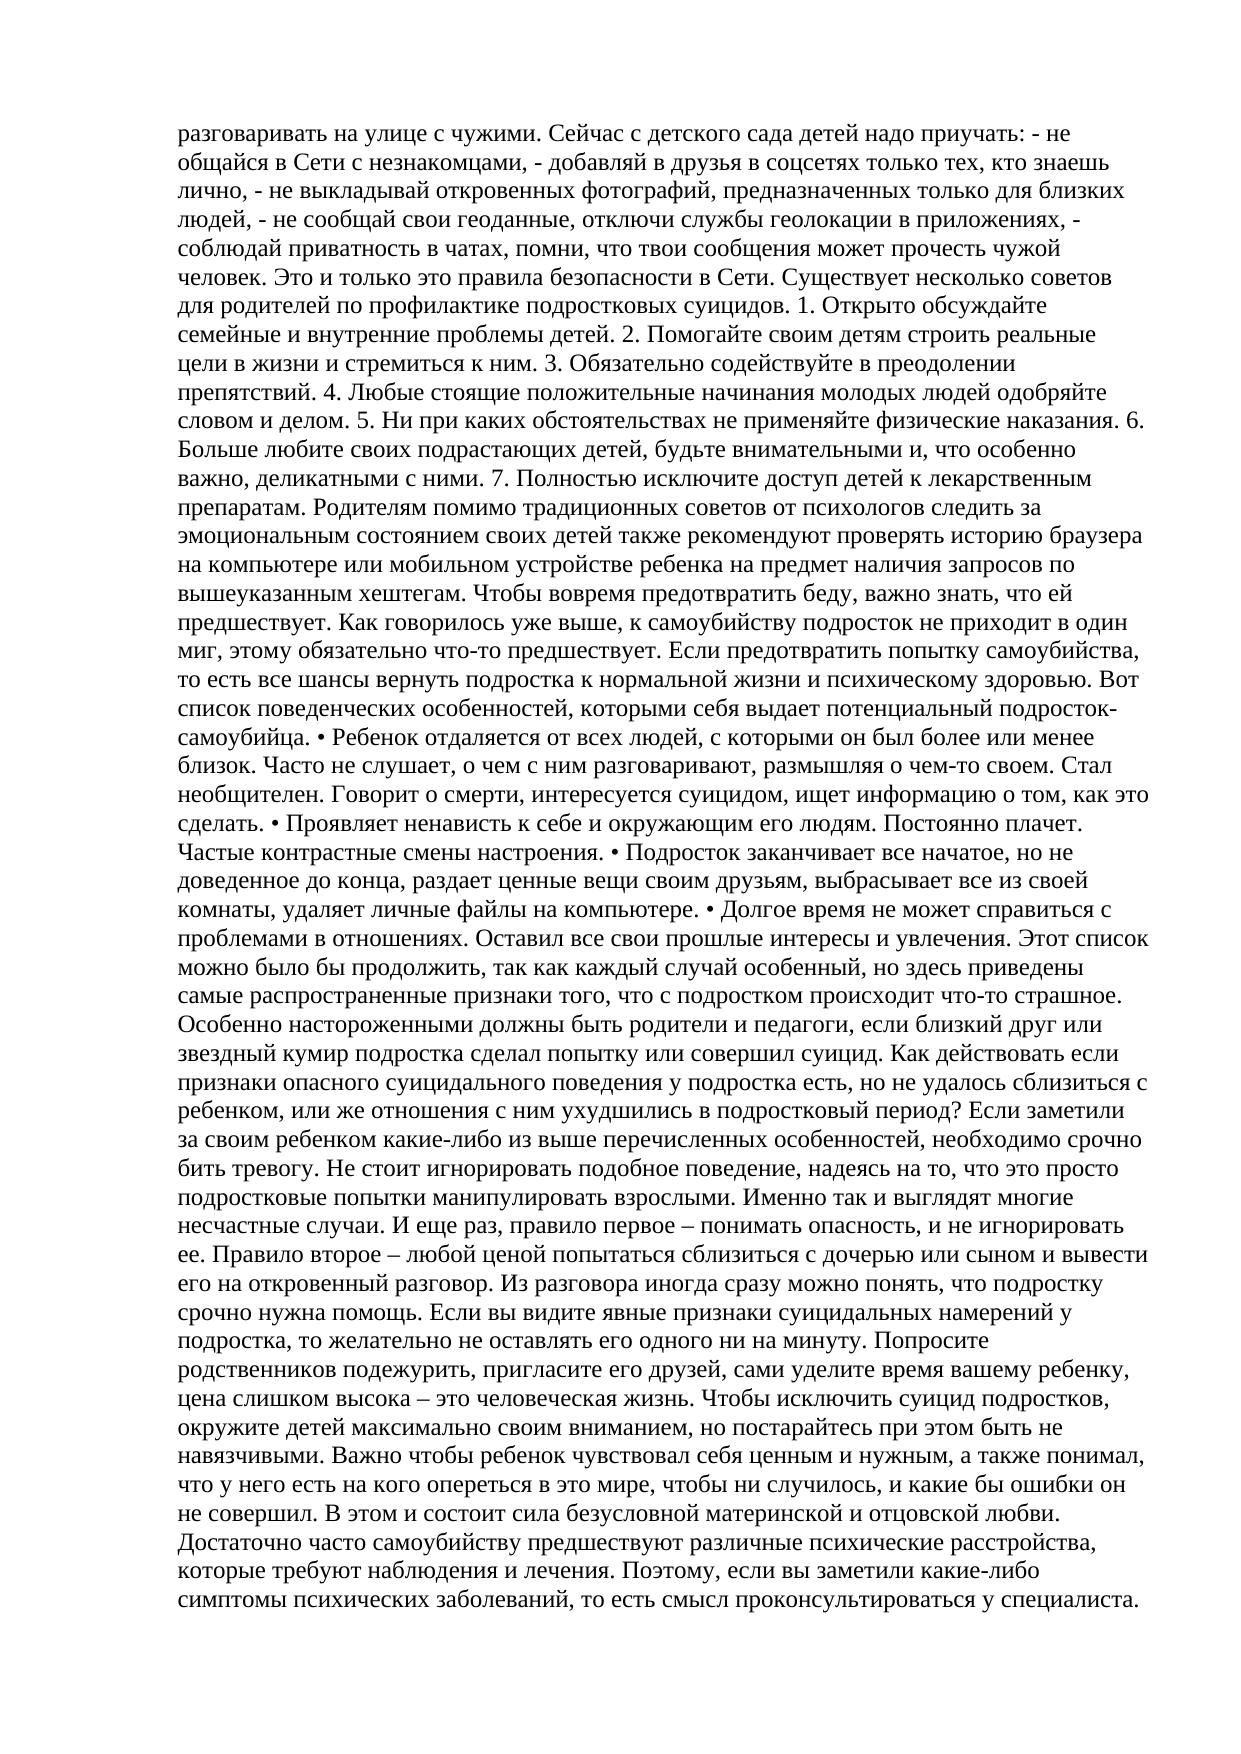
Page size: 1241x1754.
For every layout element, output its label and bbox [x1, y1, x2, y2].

text [177, 118, 1152, 1613]
